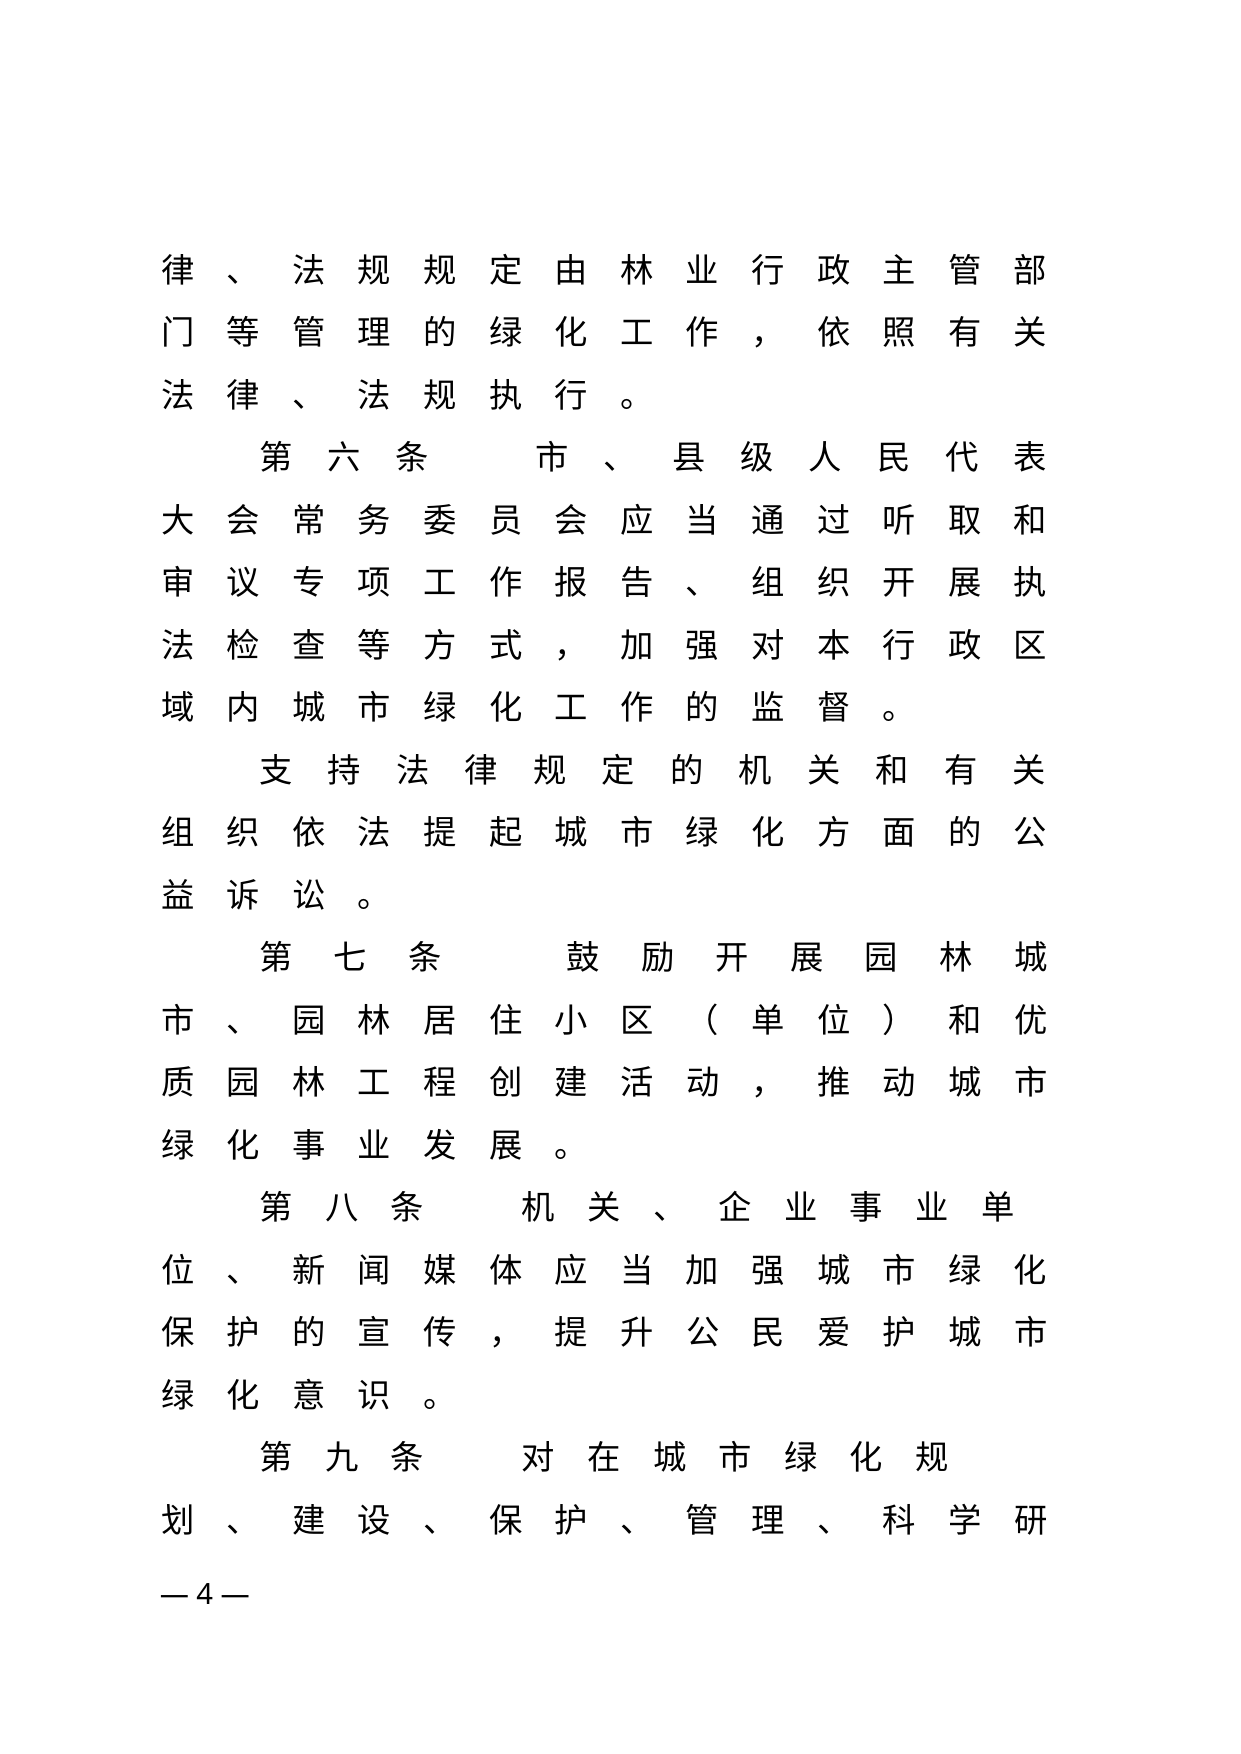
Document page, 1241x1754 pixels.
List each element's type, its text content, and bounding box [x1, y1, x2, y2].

text 支持法律规定的机关和有关组织依法提起城市绿化方面的公益诉讼。 [161, 736, 1079, 924]
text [161, 1424, 1079, 1549]
text 第六条 市、县级人民代表大会常务委员会应当通过听取和审议专项工作报告、组织开展执法检查等方式，加强对本行政区域内城市绿化工作的监督。 [161, 424, 1079, 736]
text 第七条 鼓励开展园林城市、园林居住小区（单位）和优质园林工程创建活动，推动城市绿化事业发展。 [161, 924, 1079, 1174]
text 第八条 机关、企业事业单位、新闻媒体应当加强城市绿化保护的宣传，提升公民爱护城市绿化意识。 [161, 1174, 1079, 1424]
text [161, 236, 1079, 424]
